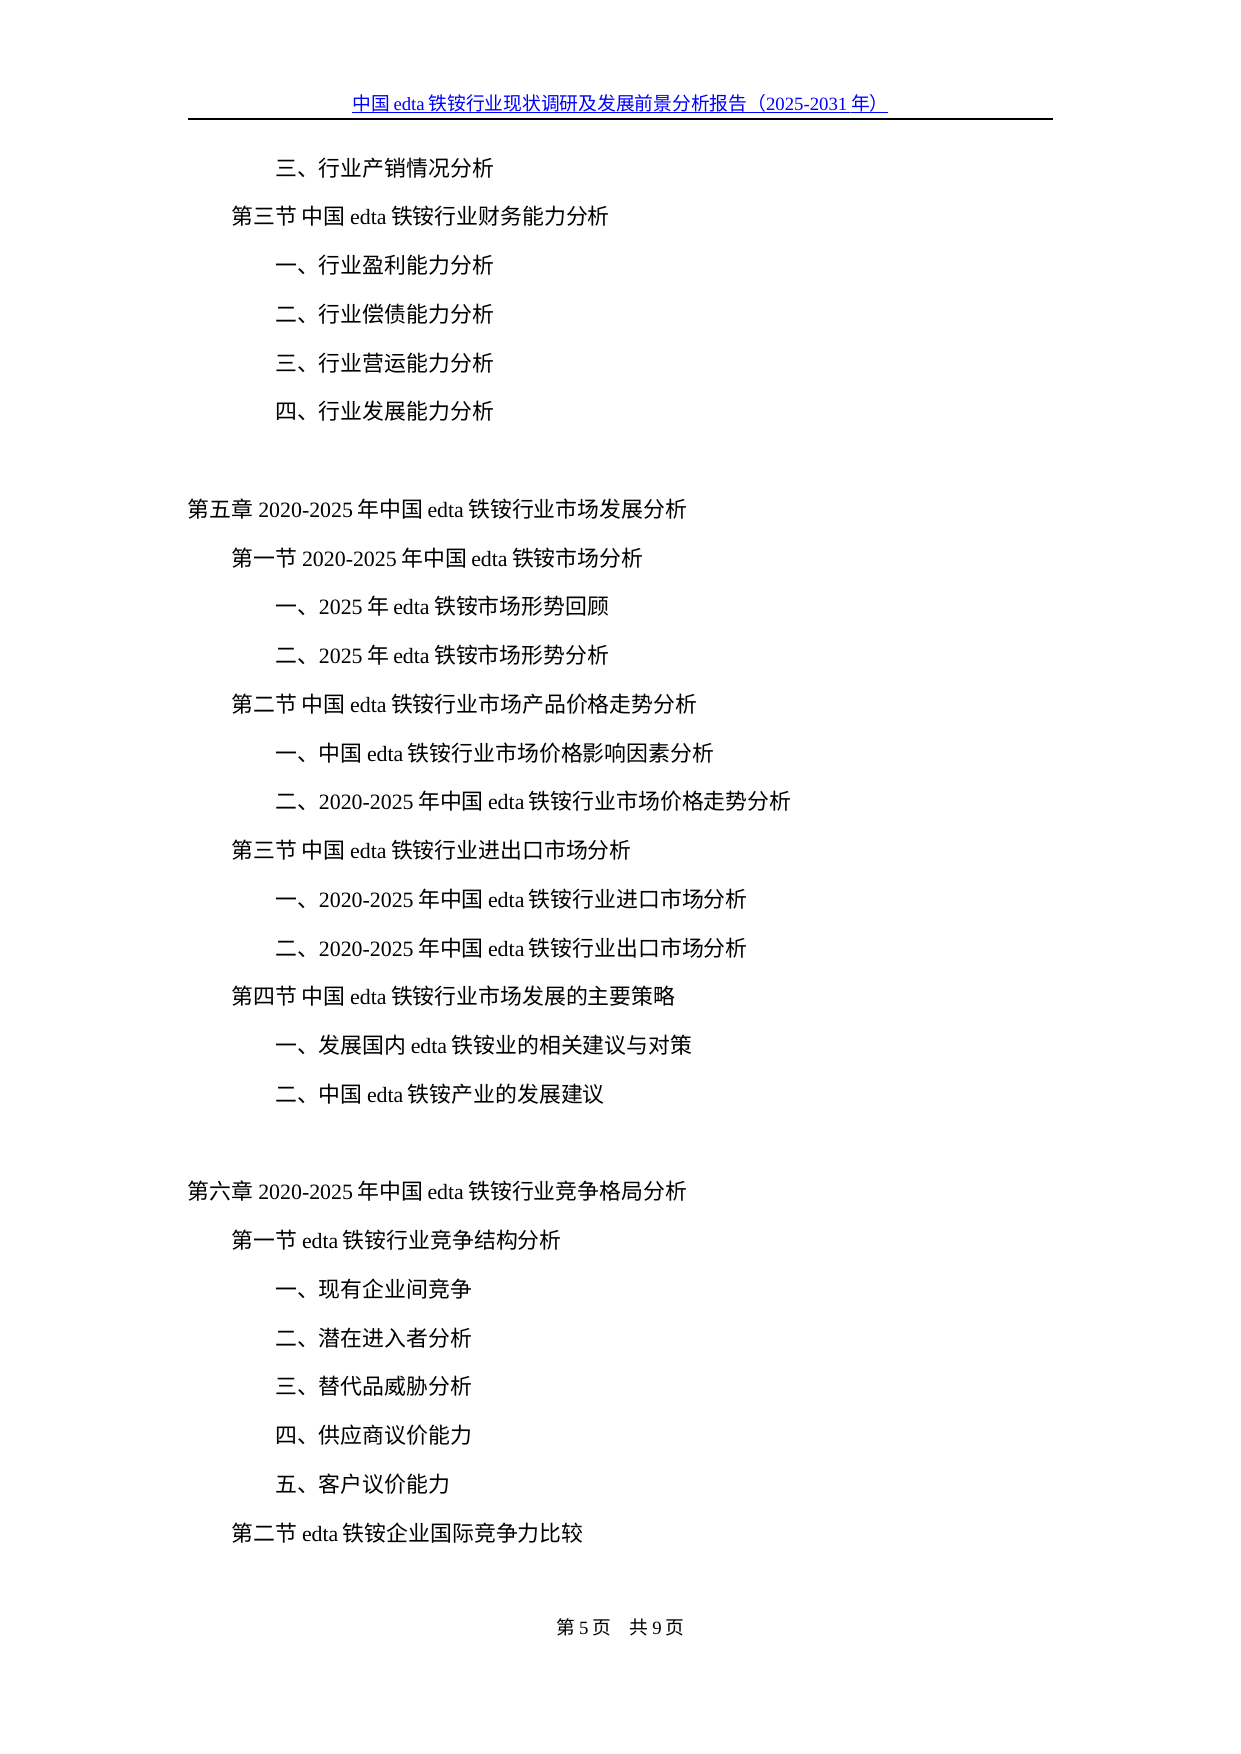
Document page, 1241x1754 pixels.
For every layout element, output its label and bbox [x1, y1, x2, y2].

text [187, 150, 1053, 1548]
